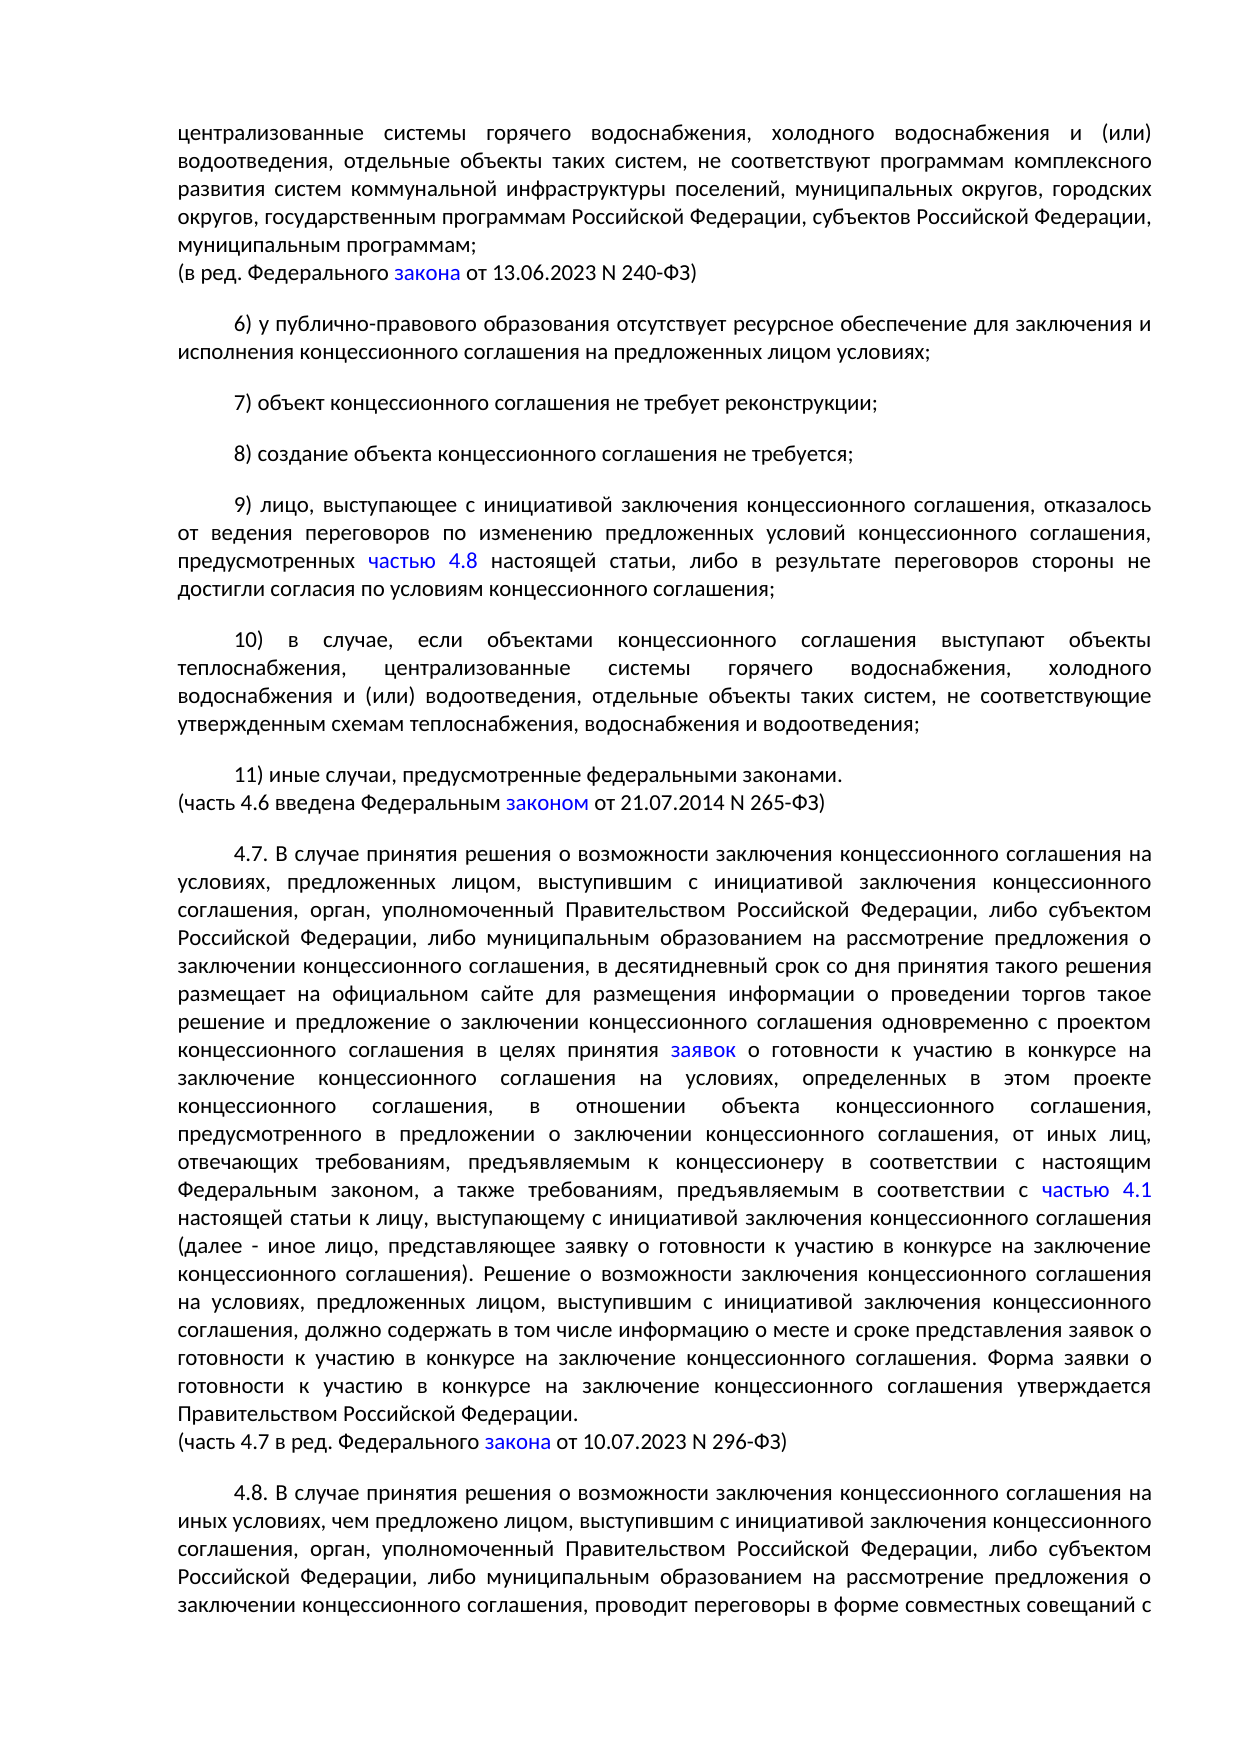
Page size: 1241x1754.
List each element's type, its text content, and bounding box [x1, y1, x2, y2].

text 6) у публично-правового образования отсутствует ресурсное обеспечение для заключения и исполнения концессионного соглашения на предложенных лицом условиях; [177, 309, 1152, 365]
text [177, 1478, 1152, 1618]
text (часть 4.7 в ред. Федерального закона от 10.07.2023 N 296-ФЗ) [177, 1427, 1152, 1455]
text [177, 118, 1152, 258]
text 4.7. В случае принятия решения о возможности заключения концессионного соглашения на условиях, предложенных лицом, выступившим с инициативой заключения концессионного соглашения, орган, уполномоченный Правительством Российской Федерации, либо субъектом Российской Федерации, либо муниципальным образованием на рассмотрение предложения о заключении концессионного соглашения, в десятидневный срок со дня принятия такого решения размещает на официальном сайте для размещения информации о проведении торгов такое решение и предложение о заключении концессионного соглашения одновременно с проектом концессионного соглашения в целях принятия заявок о готовности к участию в конкурсе на заключение концессионного соглашения на условиях, определенных в этом проекте концессионного соглашения, в отношении объекта концессионного соглашения, предусмотренного в предложении о заключении концессионного соглашения, от иных лиц, отвечающих требованиям, предъявляемым к концессионеру в соответствии с настоящим Федеральным законом, а также требованиям, предъявляемым в соответствии с частью 4.1 настоящей статьи к лицу, выступающему с инициативой заключения концессионного соглашения (далее - иное лицо, представляющее заявку о готовности к участию в конкурсе на заключение концессионного соглашения). Решение о возможности заключения концессионного соглашения на условиях, предложенных лицом, выступившим с инициативой заключения концессионного соглашения, должно содержать в том числе информацию о месте и сроке представления заявок о готовности к участию в конкурсе на заключение концессионного соглашения. Форма заявки о готовности к участию в конкурсе на заключение концессионного соглашения утверждается Правительством Российской Федерации. [177, 839, 1152, 1427]
text (часть 4.6 введена Федеральным законом от 21.07.2014 N 265-ФЗ) [177, 788, 1152, 816]
text 8) создание объекта концессионного соглашения не требуется; [177, 439, 1152, 467]
text 9) лицо, выступающее с инициативой заключения концессионного соглашения, отказалось от ведения переговоров по изменению предложенных условий концессионного соглашения, предусмотренных частью 4.8 настоящей статьи, либо в результате переговоров стороны не достигли согласия по условиям концессионного соглашения; [177, 490, 1152, 602]
text 10) в случае, если объектами концессионного соглашения выступают объекты теплоснабжения, централизованные системы горячего водоснабжения, холодного водоснабжения и (или) водоотведения, отдельные объекты таких систем, не соответствующие утвержденным схемам теплоснабжения, водоснабжения и водоотведения; [177, 625, 1152, 737]
text 7) объект концессионного соглашения не требует реконструкции; [177, 388, 1152, 416]
text 11) иные случаи, предусмотренные федеральными законами. [177, 760, 1152, 788]
text (в ред. Федерального закона от 13.06.2023 N 240-ФЗ) [177, 258, 1152, 286]
